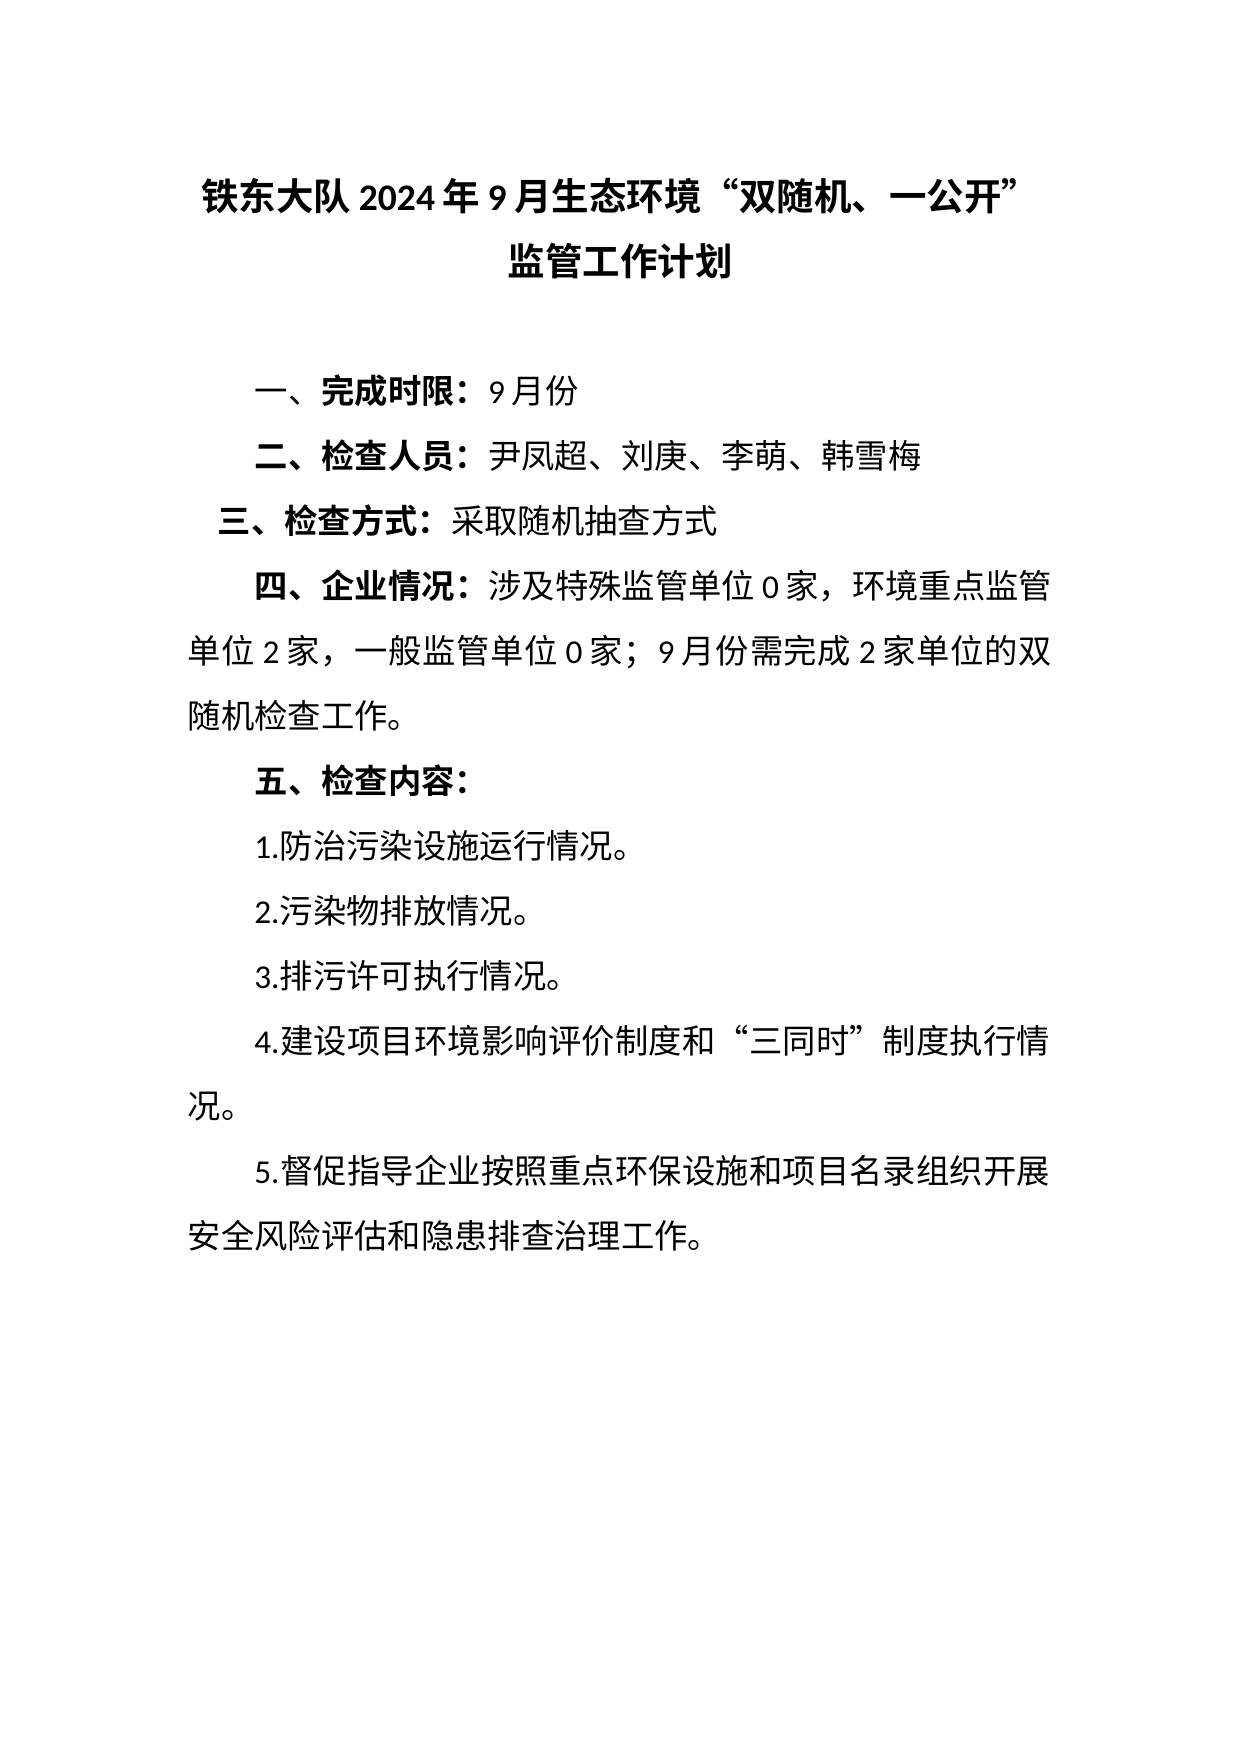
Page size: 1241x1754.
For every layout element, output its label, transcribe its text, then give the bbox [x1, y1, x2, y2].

text 3.排污许可执行情况。 [187, 942, 1053, 1007]
text 四、企业情况：涉及特殊监管单位0家，环境重点监管单位2家，一般监管单位0家；9月份需完成2家单位的双随机检查工作。 [187, 552, 1053, 747]
text 1.防治污染设施运行情况。 [187, 812, 1053, 877]
text 五、检查内容： [187, 747, 1053, 812]
list 完成时限：9月份 [187, 357, 1053, 422]
text 5.督促指导企业按照重点环保设施和项目名录组织开展安全风险评估和隐患排查治理工作。 [187, 1137, 1053, 1267]
text 2.污染物排放情况。 [187, 877, 1053, 942]
text 铁东大队2024年9月生态环境“双随机、一公开”监管工作计划 [187, 162, 1053, 292]
text 二、检查人员：尹凤超、刘庚、李萌、韩雪梅 [187, 422, 1053, 487]
text 4.建设项目环境影响评价制度和“三同时”制度执行情况。 [187, 1007, 1053, 1137]
text 三、检查方式：采取随机抽查方式 [187, 487, 1053, 552]
